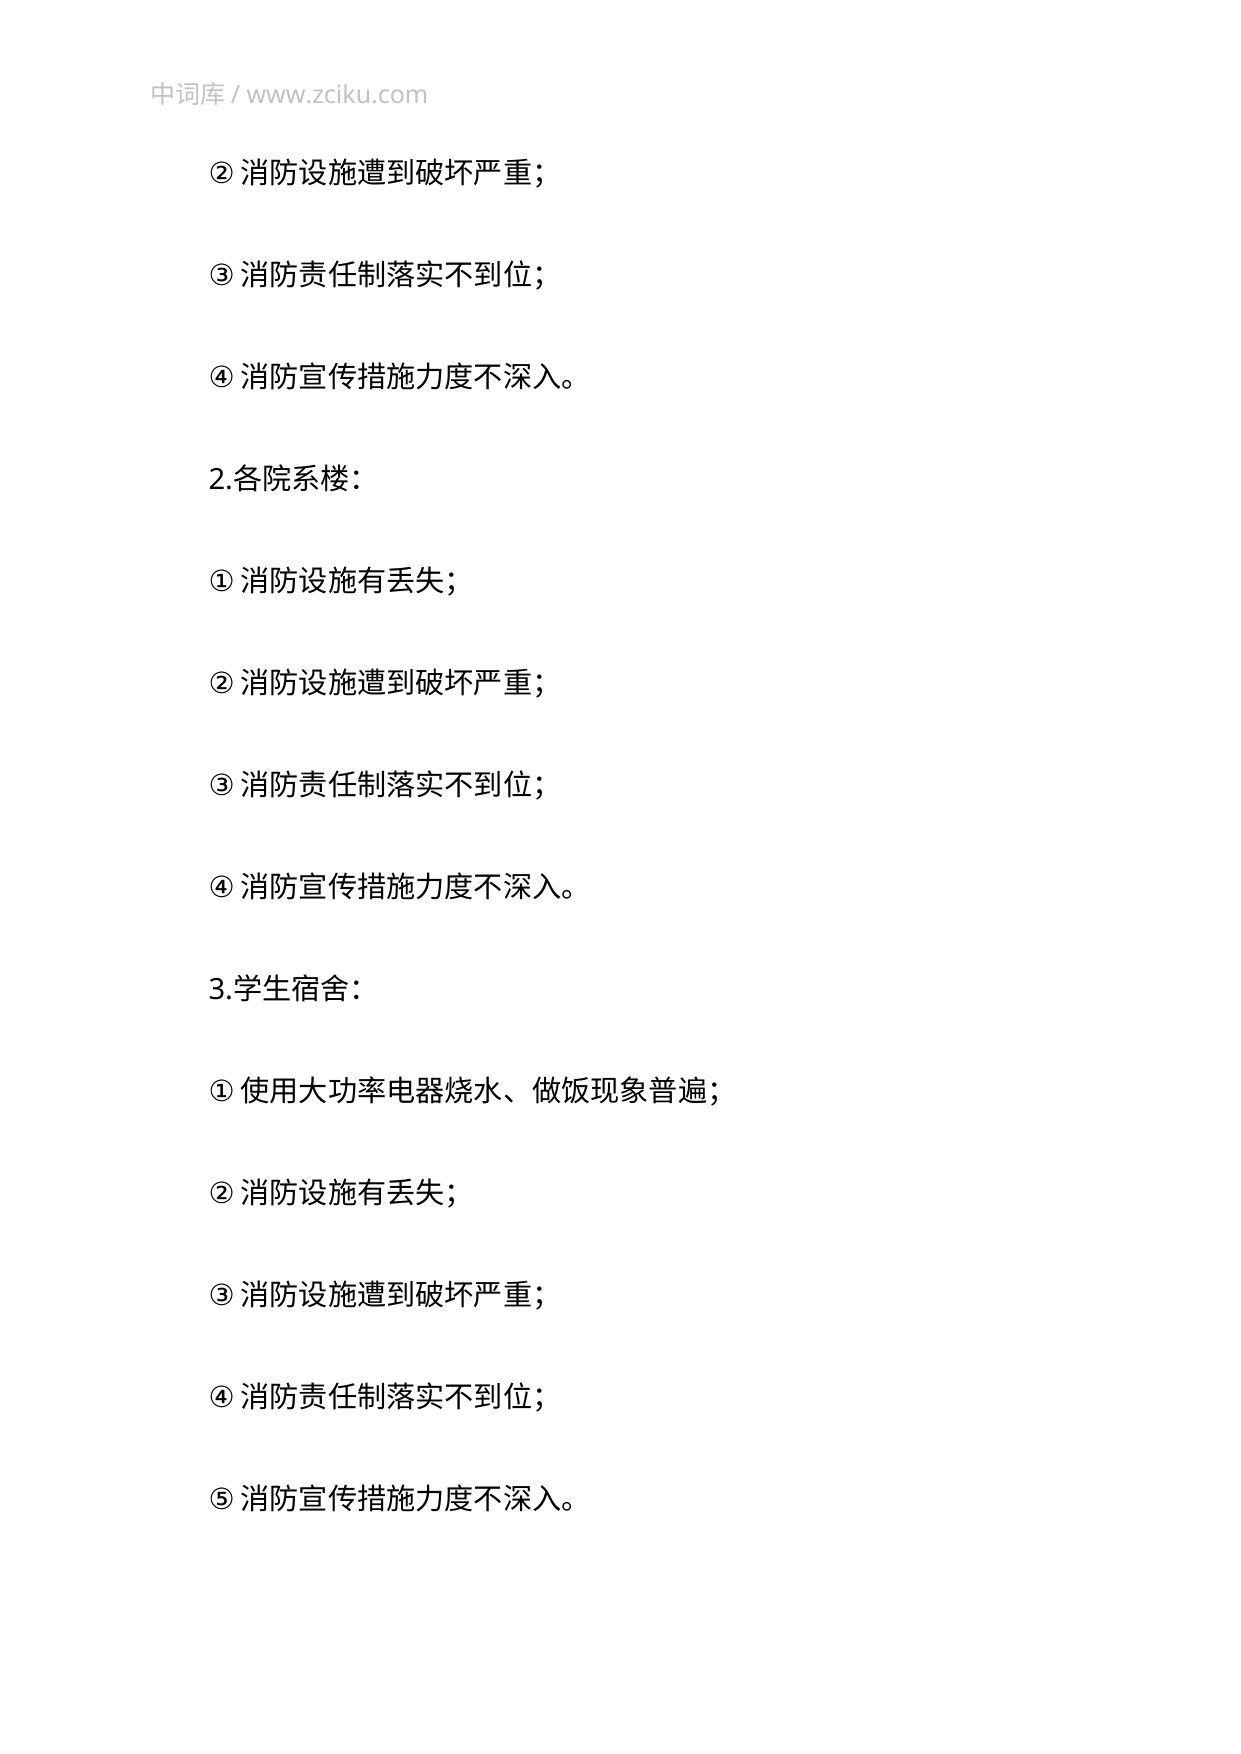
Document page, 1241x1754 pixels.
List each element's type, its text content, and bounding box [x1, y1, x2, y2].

text ①消防设施有丢失； [150, 558, 1090, 600]
text ③消防责任制落实不到位； [150, 252, 1090, 294]
text 3.学生宿舍： [150, 966, 1090, 1008]
text ⑤消防宣传措施力度不深入。 [150, 1476, 1090, 1518]
text ④消防宣传措施力度不深入。 [150, 354, 1090, 396]
text ①使用大功率电器烧水、做饭现象普遍； [150, 1068, 1090, 1110]
text ②消防设施遭到破坏严重； [150, 150, 1090, 192]
text ④消防责任制落实不到位； [150, 1374, 1090, 1416]
text 2.各院系楼： [150, 456, 1090, 498]
text ④消防宣传措施力度不深入。 [150, 864, 1090, 906]
text ③消防设施遭到破坏严重； [150, 1272, 1090, 1314]
text ③消防责任制落实不到位； [150, 762, 1090, 804]
text ②消防设施有丢失； [150, 1170, 1090, 1212]
text ②消防设施遭到破坏严重； [150, 660, 1090, 702]
